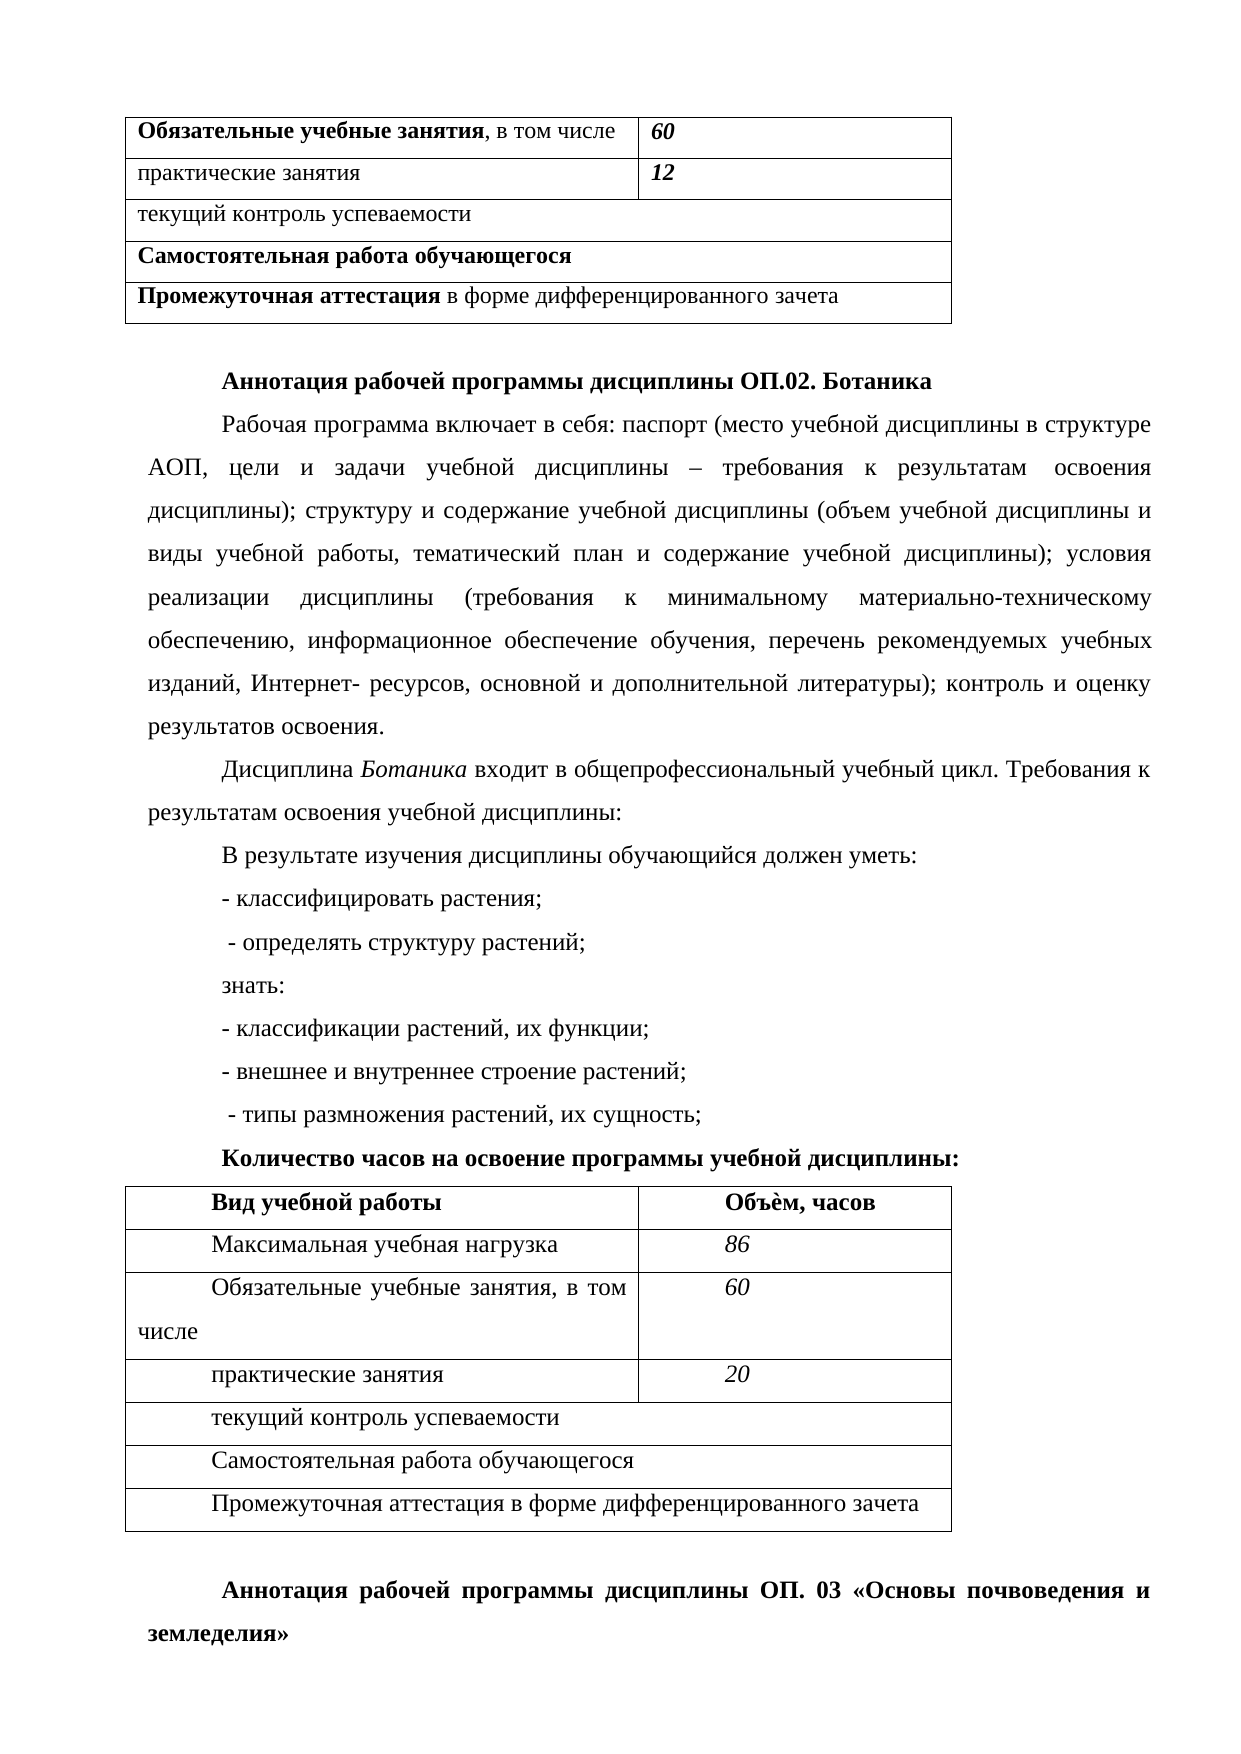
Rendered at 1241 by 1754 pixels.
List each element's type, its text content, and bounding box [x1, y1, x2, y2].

table_cell текущий контроль успеваемости [126, 1403, 951, 1444]
table_cell практические занятия [126, 1360, 638, 1402]
table_cell 12 [639, 159, 951, 199]
table_cell Максимальная учебная нагрузка [126, 1230, 638, 1272]
table_cell Самостоятельная работа обучающегося [126, 1446, 951, 1488]
table_cell 20 [639, 1360, 951, 1402]
table_cell 86 [639, 1230, 951, 1272]
table_cell Промежуточная аттестация в форме дифференцированного зачета [126, 283, 951, 323]
table_cell практические занятия [126, 159, 638, 199]
text В результате изучения дисциплины обучающийся должен уметь: [221, 841, 1201, 869]
text Аннотация рабочей программы дисциплины ОП. 03 «Основы почвоведения и земледелия» [148, 1575, 1151, 1647]
subtitle Количество часов на освоение программы учебной дисциплины: [221, 1143, 1201, 1172]
list типы размножения растений, их сущность; [228, 1099, 1201, 1128]
table_header Вид учебной работы [126, 1187, 638, 1229]
list определять структуру растений; знать: [221, 927, 586, 999]
table_cell 60 [639, 1273, 951, 1358]
text Дисциплина Ботаника входит в общепрофессиональный учебный цикл. Требования к результатам освоения учебной дисциплины: [148, 754, 1151, 826]
text Рабочая программа включает в себя: паспорт (место учебной дисциплины в структуре АОП, цели и задачи учебной дисциплины – требования к результатам освоения дисциплины); структуру и содержание учебной дисциплины (объем учебной дисциплины и виды учебной работы, тематический план и содержание учебной дисциплины); условия реализации дисциплины (требования к минимальному материально-техническому обеспечению, информационное обеспечение обучения, перечень рекомендуемых учебных изданий, Интернет- ресурсов, основной и дополнительной литературы); контроль и оценку результатов освоения. [148, 409, 1152, 740]
table_cell Промежуточная аттестация в форме дифференцированного зачета [126, 1489, 951, 1531]
list внешнее и внутреннее строение растений; [221, 1056, 1201, 1085]
list классификации растений, их функции; [221, 1013, 1201, 1042]
table_cell Обязательные учебные занятия, в том числе [126, 1273, 638, 1358]
text Аннотация рабочей программы дисциплины ОП.02. Ботаника [221, 366, 1201, 395]
table_header 60 [639, 118, 951, 158]
table_header Обязательные учебные занятия, в том числе [126, 118, 638, 158]
table_cell Самостоятельная работа обучающегося [126, 242, 951, 282]
list классифицировать растения; [221, 883, 1201, 912]
table_header Объѐм, часов [639, 1187, 951, 1229]
table_cell текущий контроль успеваемости [126, 200, 951, 241]
